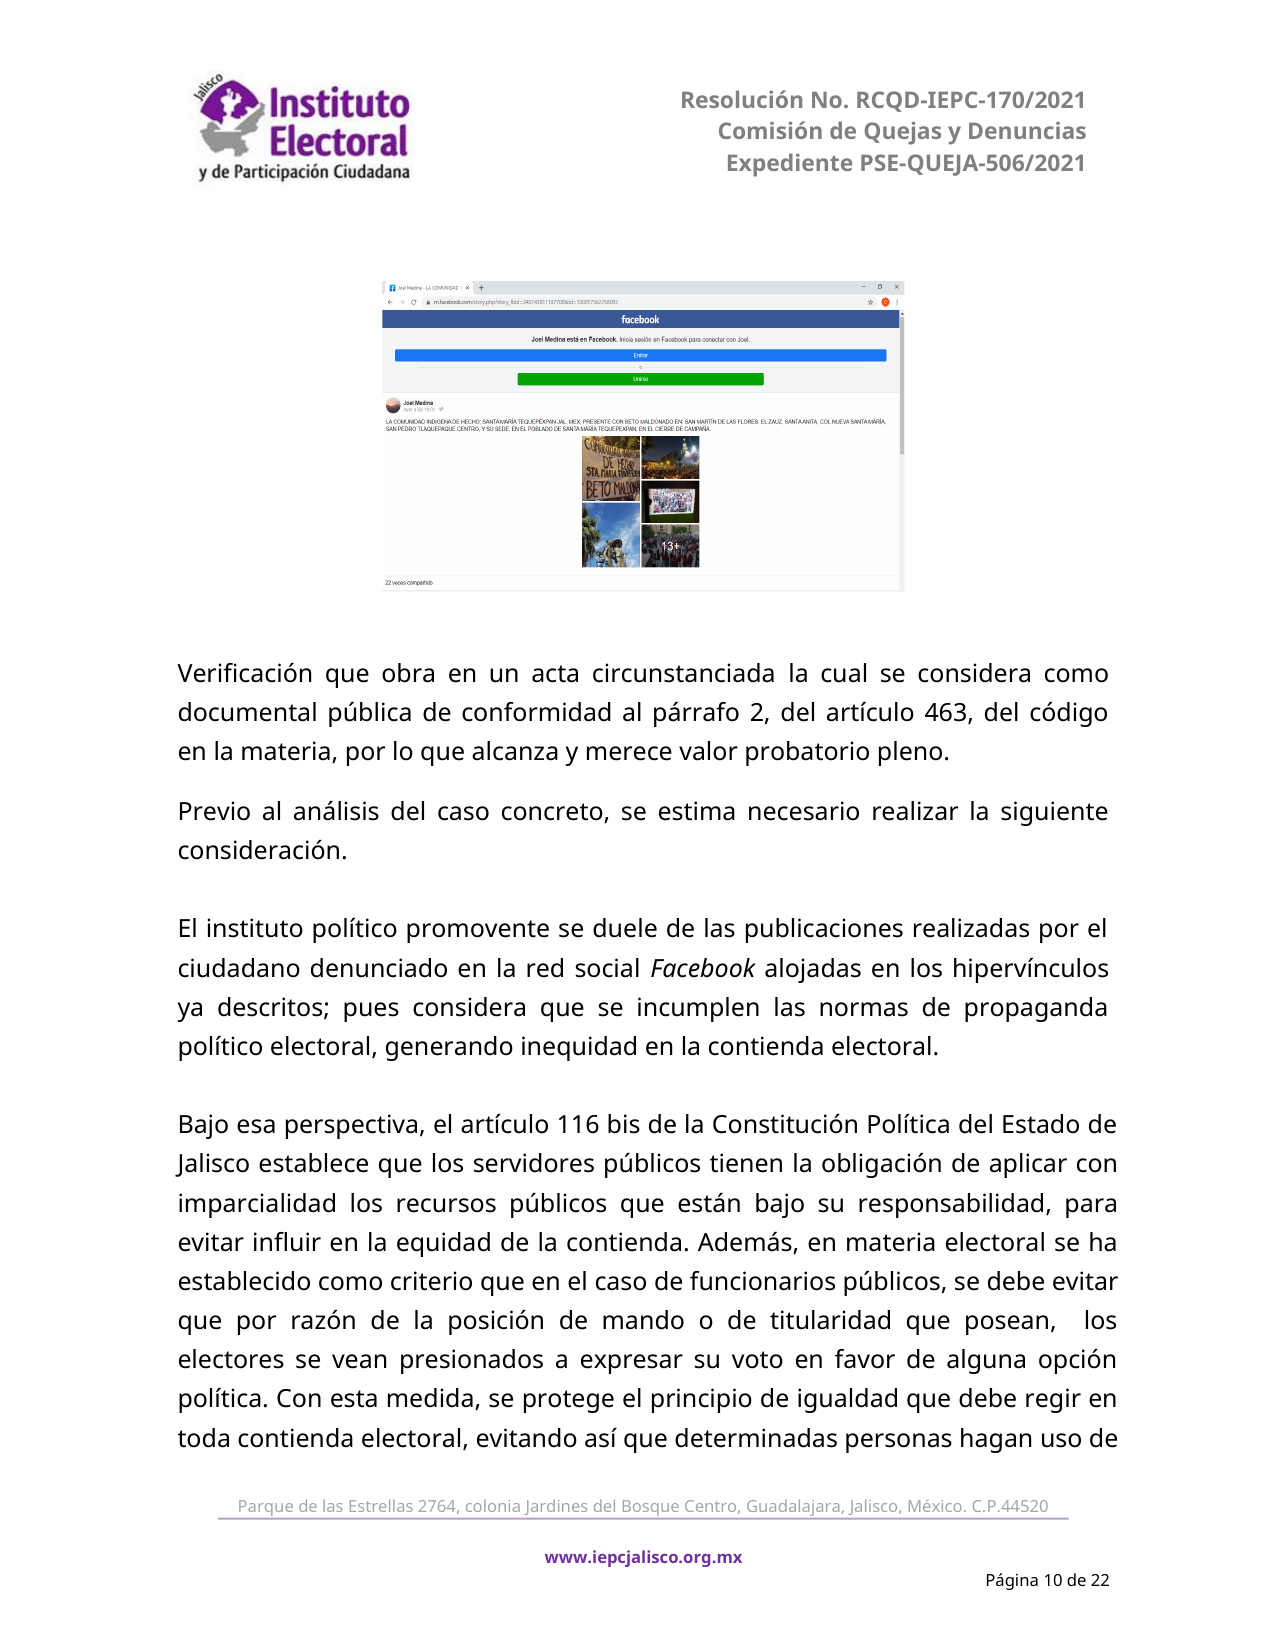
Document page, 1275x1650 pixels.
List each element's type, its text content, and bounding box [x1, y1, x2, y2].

picture [188, 70, 417, 192]
text Previo al análisis del caso concreto, se estima necesario realizar la siguiente consideración. [177, 793, 1109, 867]
picture [382, 281, 905, 592]
text Verificación que obra en un acta circunstanciada la cual se considera como documental pública de conformidad al párrafo 2, del artículo 463, del código en la materia, por lo que alcanza y merece valor probatorio pleno. [177, 655, 1109, 768]
text El instituto político promovente se duele de las publicaciones realizadas por el ciudadano denunciado en la red social Facebook alojadas en los hipervínculos ya descritos; pues considera que se incumplen las normas de propaganda político electoral, generando inequidad en la contienda electoral. [177, 911, 1109, 1063]
